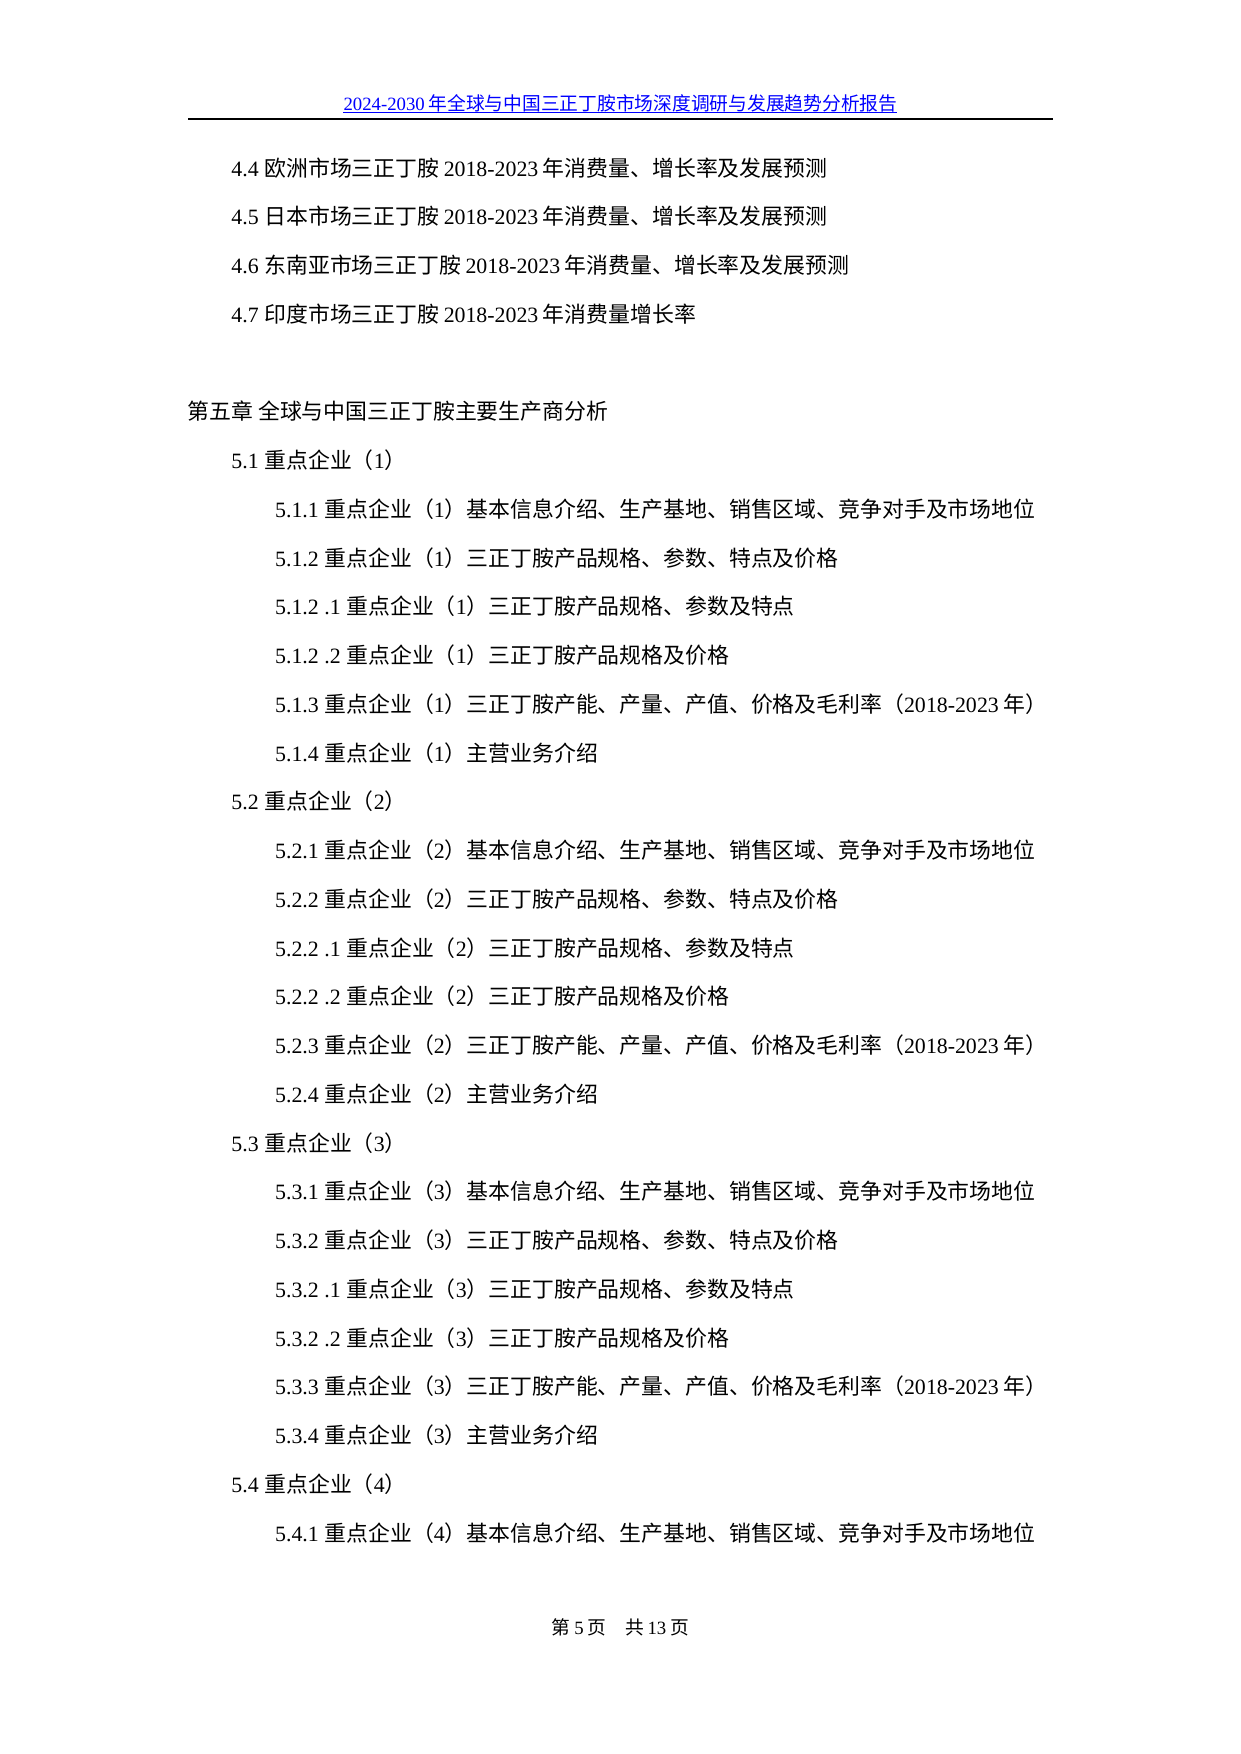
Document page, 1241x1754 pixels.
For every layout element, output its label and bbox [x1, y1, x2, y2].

text [187, 150, 1053, 1548]
